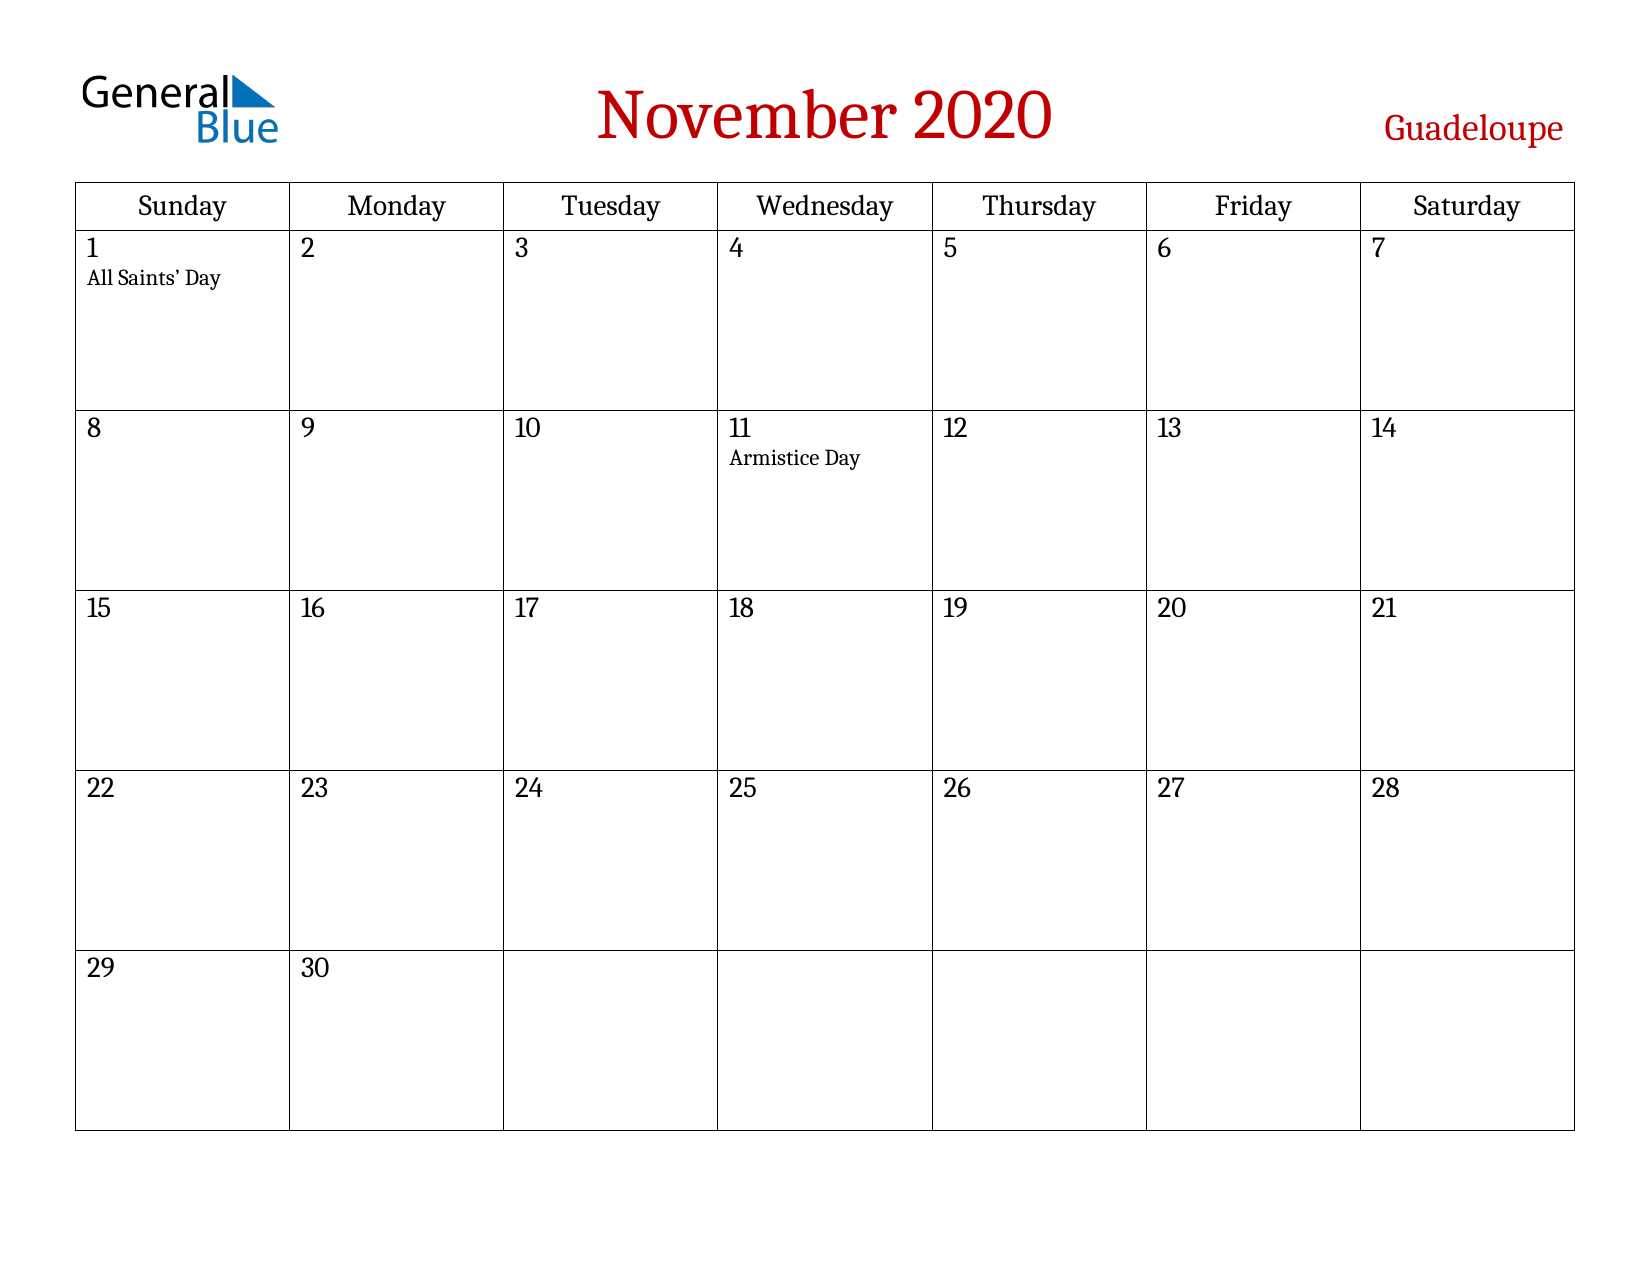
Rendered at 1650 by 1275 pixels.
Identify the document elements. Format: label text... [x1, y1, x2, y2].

table_cell [76, 805, 289, 950]
table_cell [1361, 951, 1574, 985]
table_cell Tuesday [504, 183, 717, 230]
table_cell 27 [1147, 771, 1360, 805]
table_cell [504, 951, 717, 985]
table_cell 24 [504, 771, 717, 805]
table_cell 8 [76, 411, 289, 444]
table_cell Friday [1147, 183, 1360, 230]
table_cell 9 [290, 411, 503, 444]
table_cell [1361, 985, 1574, 1130]
table_cell [1361, 805, 1574, 950]
table_cell [290, 985, 503, 1130]
table_cell 13 [1147, 411, 1360, 444]
table_cell 28 [1361, 771, 1574, 805]
table_cell 2 [290, 231, 503, 264]
table_cell 23 [290, 771, 503, 805]
table_cell [718, 951, 932, 985]
table_cell 26 [933, 771, 1146, 805]
table_cell [1361, 265, 1574, 410]
table_cell [504, 445, 717, 590]
table_cell [76, 445, 289, 590]
table_header November 2020 [504, 75, 1146, 182]
table_cell [718, 805, 932, 950]
table_cell [76, 625, 289, 770]
table_cell All Saints’ Day [76, 265, 289, 410]
table_cell 14 [1361, 411, 1574, 444]
table_cell [933, 951, 1146, 985]
table_cell [1147, 951, 1360, 985]
table_cell [718, 985, 932, 1130]
table_cell Wednesday [718, 183, 932, 230]
table_cell Thursday [933, 183, 1146, 230]
table_cell Saturday [1361, 183, 1574, 230]
table_cell [933, 625, 1146, 770]
table_cell [718, 265, 932, 410]
table_cell [933, 265, 1146, 410]
table_cell [290, 265, 503, 410]
table_cell 4 [718, 231, 932, 264]
table_cell 15 [76, 591, 289, 625]
table_cell 11 [718, 411, 932, 444]
table_cell 21 [1361, 591, 1574, 625]
table_cell 5 [933, 231, 1146, 264]
table_cell [290, 445, 503, 590]
table_cell 16 [290, 591, 503, 625]
table_cell Monday [290, 183, 503, 230]
table_cell 1 [76, 231, 289, 264]
table_header Guadeloupe [1146, 75, 1574, 182]
table_cell [1147, 445, 1360, 590]
table_cell 22 [76, 771, 289, 805]
table_cell 18 [718, 591, 932, 625]
table_cell 25 [718, 771, 932, 805]
table_cell [504, 265, 717, 410]
table_cell [718, 625, 932, 770]
table_cell Armistice Day [718, 445, 932, 590]
table_cell [1147, 985, 1360, 1130]
table_cell [933, 985, 1146, 1130]
table_cell [1361, 625, 1574, 770]
table_cell 7 [1361, 231, 1574, 264]
table_cell 10 [504, 411, 717, 444]
table_cell 12 [933, 411, 1146, 444]
table_cell 17 [504, 591, 717, 625]
table_cell [504, 805, 717, 950]
table_cell 20 [1147, 591, 1360, 625]
table_cell [504, 625, 717, 770]
table_cell [1147, 625, 1360, 770]
table_cell 6 [1147, 231, 1360, 264]
table_header [76, 75, 503, 182]
table_cell [290, 805, 503, 950]
table_cell 30 [290, 951, 503, 985]
table_cell 3 [504, 231, 717, 264]
table_cell [76, 985, 289, 1130]
table_cell [1361, 445, 1574, 590]
table_cell Sunday [76, 183, 289, 230]
table_cell [290, 625, 503, 770]
table_cell 19 [933, 591, 1146, 625]
table_cell [1147, 265, 1360, 410]
table_cell [1147, 805, 1360, 950]
table_cell [933, 805, 1146, 950]
table_cell [504, 985, 717, 1130]
picture [82, 75, 278, 143]
table_cell [933, 445, 1146, 590]
table_cell 29 [76, 951, 289, 985]
